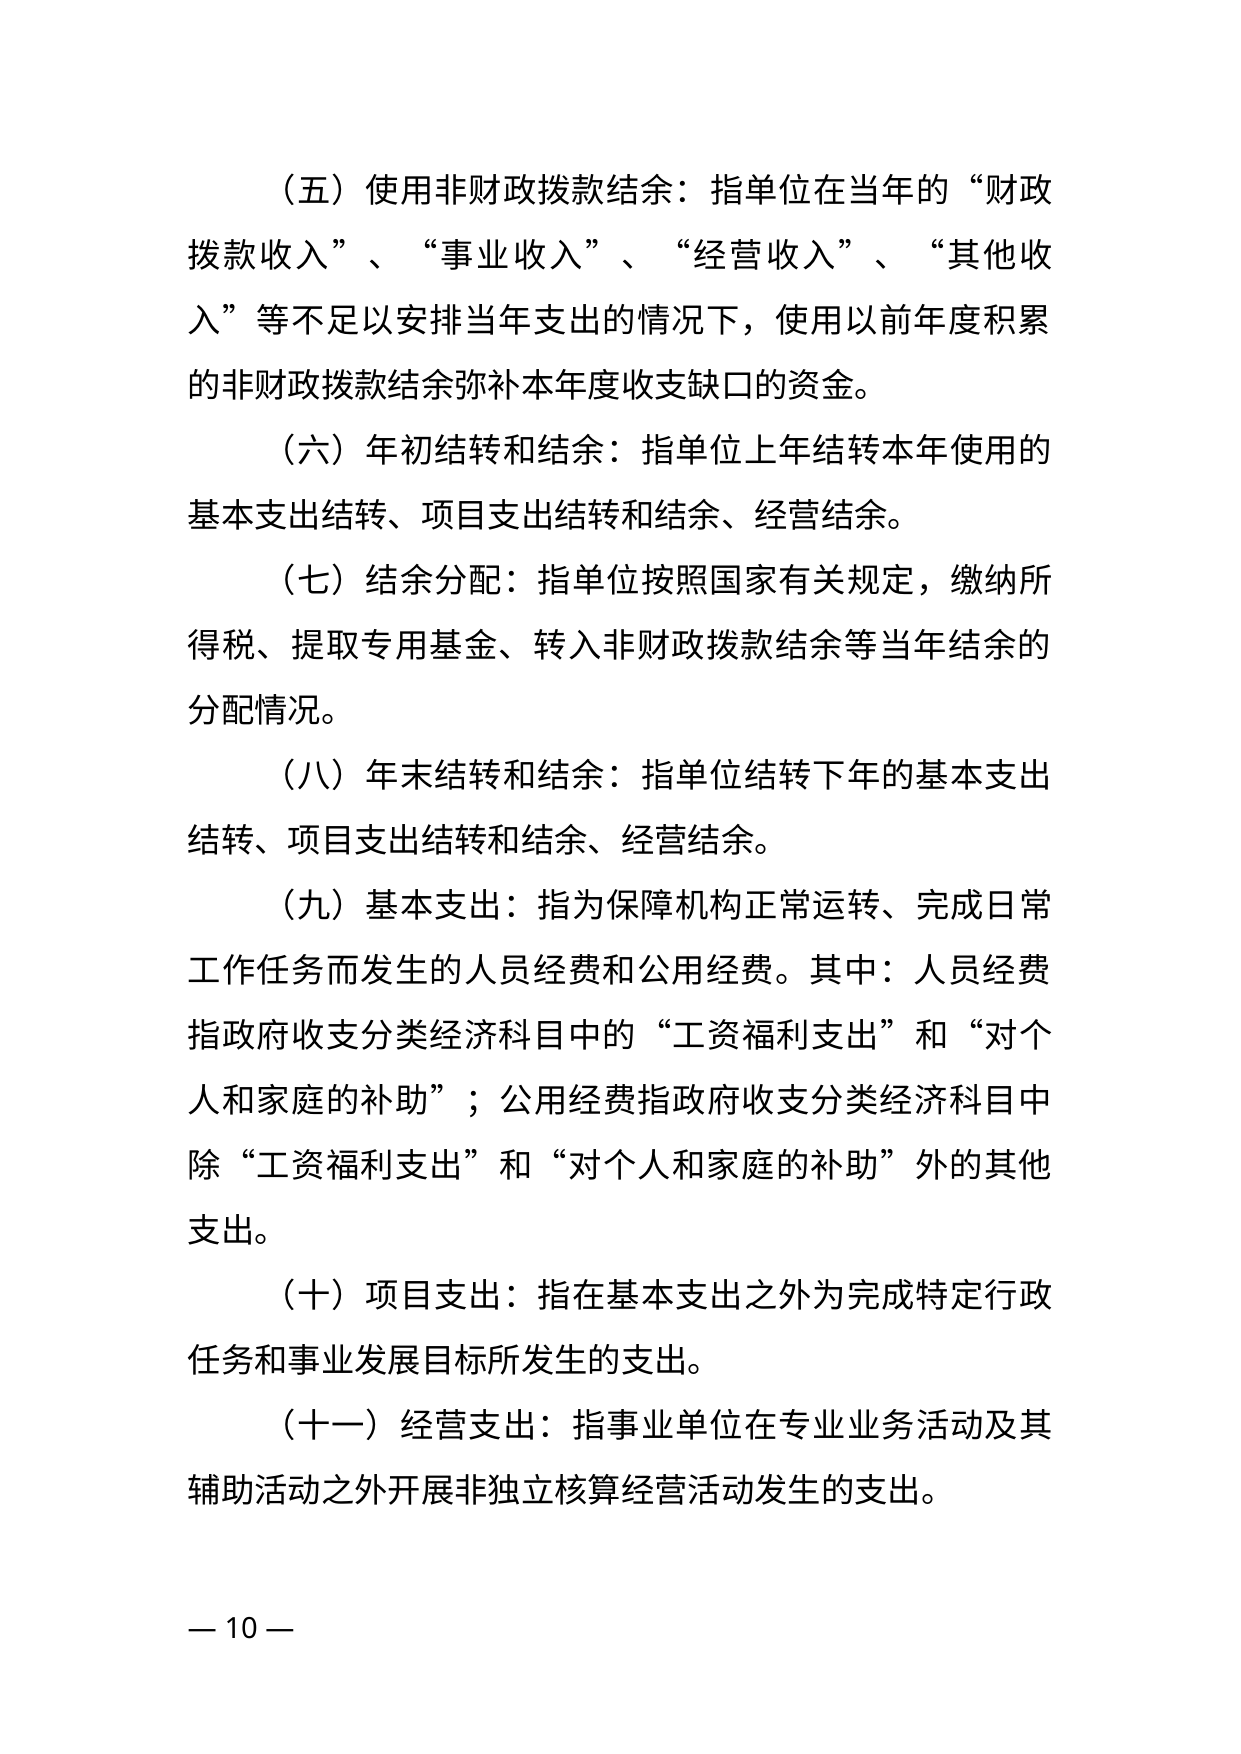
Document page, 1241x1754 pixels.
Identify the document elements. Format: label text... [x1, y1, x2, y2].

text （七）结余分配：指单位按照国家有关规定，缴纳所得税、提取专用基金、转入非财政拨款结余等当年结余的分配情况。 [187, 546, 1053, 741]
text （六）年初结转和结余：指单位上年结转本年使用的基本支出结转、项目支出结转和结余、经营结余。 [187, 416, 1053, 546]
text （八）年末结转和结余：指单位结转下年的基本支出结转、项目支出结转和结余、经营结余。 [187, 741, 1053, 871]
text （五）使用非财政拨款结余：指单位在当年的“财政拨款收入”、“事业收入”、“经营收入”、“其他收入”等不足以安排当年支出的情况下，使用以前年度积累的非财政拨款结余弥补本年度收支缺口的资金。 [187, 156, 1053, 416]
text （十）项目支出：指在基本支出之外为完成特定行政任务和事业发展目标所发生的支出。 [187, 1261, 1053, 1391]
text （十一）经营支出：指事业单位在专业业务活动及其辅助活动之外开展非独立核算经营活动发生的支出。 [187, 1391, 1053, 1521]
text （九）基本支出：指为保障机构正常运转、完成日常工作任务而发生的人员经费和公用经费。其中：人员经费指政府收支分类经济科目中的“工资福利支出”和“对个人和家庭的补助”；公用经费指政府收支分类经济科目中除“工资福利支出”和“对个人和家庭的补助”外的其他支出。 [187, 871, 1053, 1261]
